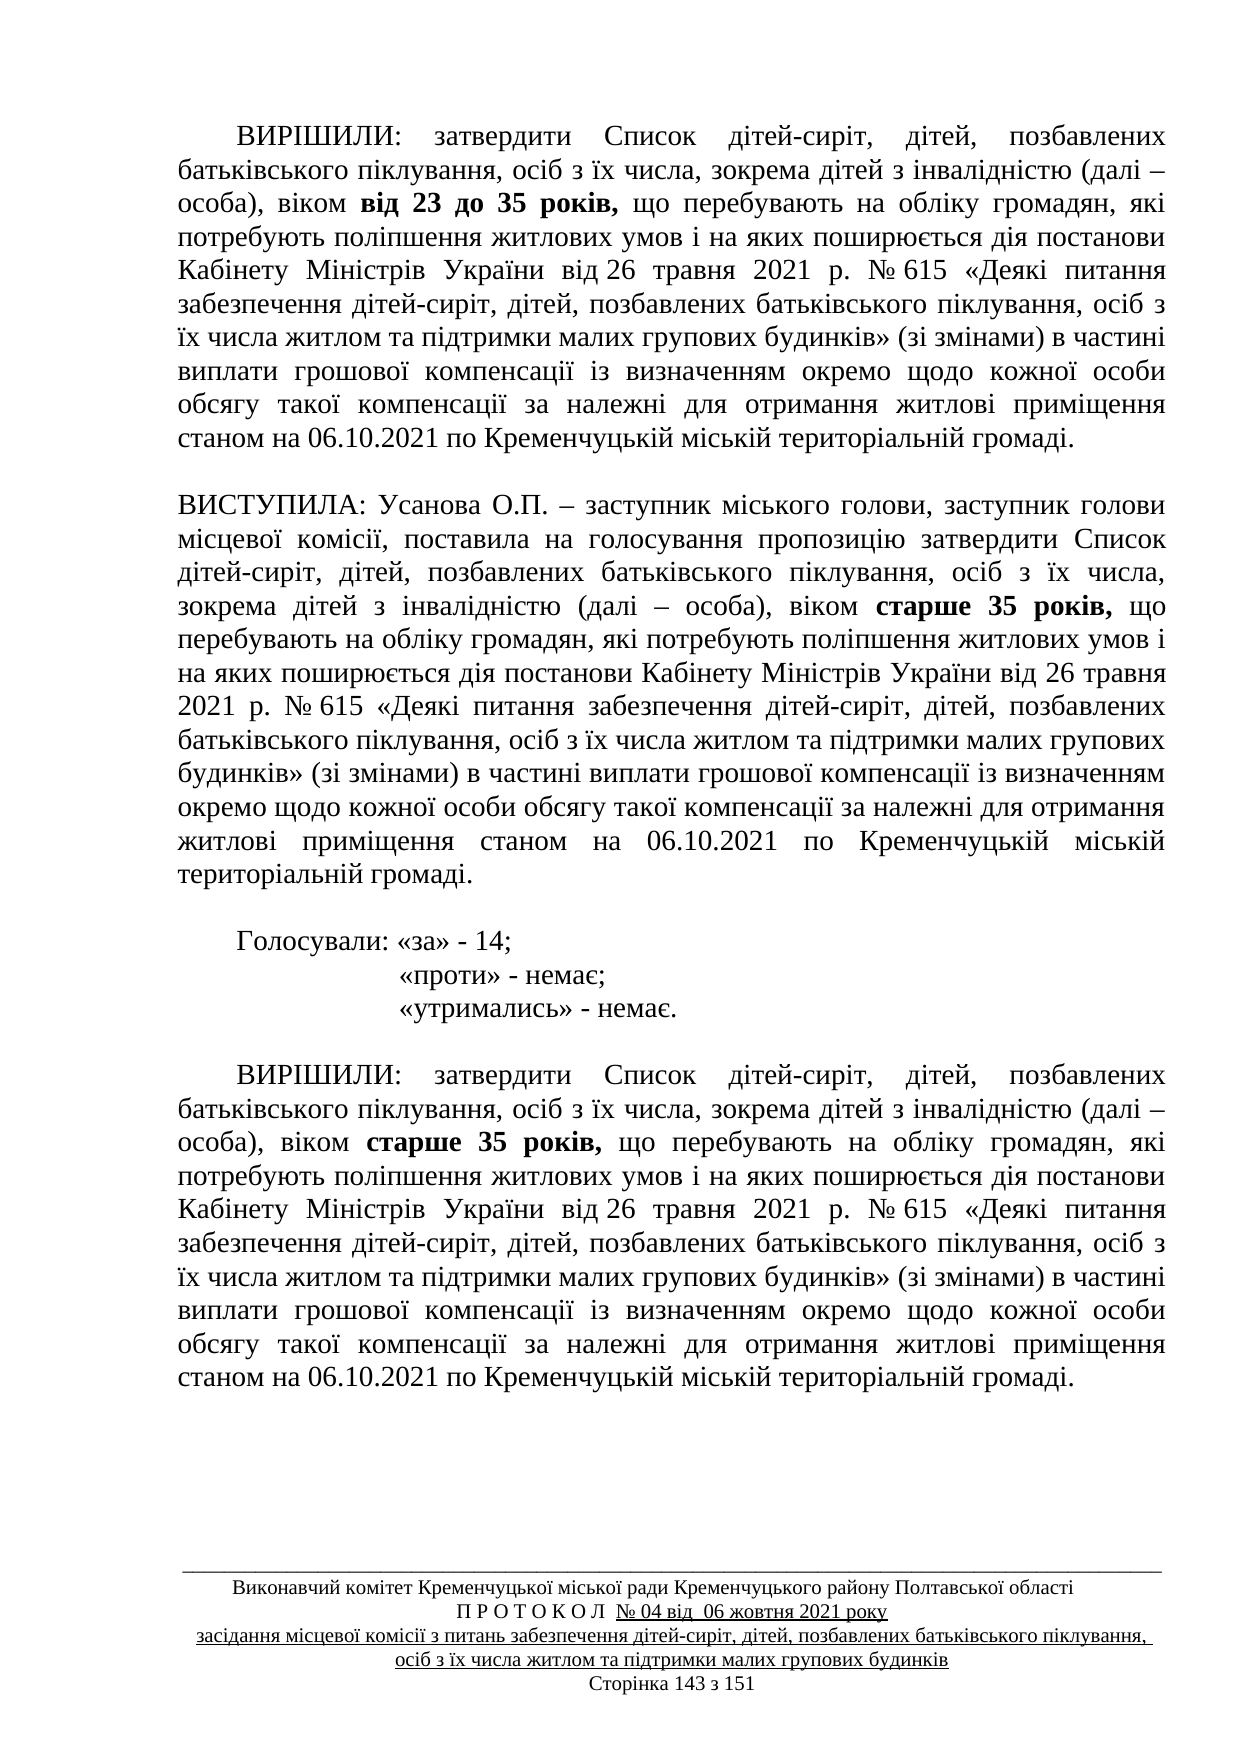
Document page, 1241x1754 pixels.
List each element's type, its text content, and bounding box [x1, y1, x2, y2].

text «проти» - немає; [177, 957, 1166, 990]
text ВИСТУПИЛА: Усанова О.П. – заступник міського голови, заступник голови місцевої комісії, поставила на голосування пропозицію затвердити Список дітей-сиріт, дітей, позбавлених батьківського піклування, осіб з їх числа, зокрема дітей з інвалідністю (далі – особа), віком старше 35 років, що перебувають на обліку громадян, які потребують поліпшення житлових умов і на яких поширюється дія постанови Кабінету Міністрів України від 26 травня 2021 р. № 615 «Деякі питання забезпечення дітей-сиріт, дітей, позбавлених батьківського піклування, осіб з їх числа житлом та підтримки малих групових будинків» (зі змінами) в частині виплати грошової компенсації із визначенням окремо щодо кожної особи обсягу такої компенсації за належні для отримання житлові приміщення станом на 06.10.2021 по Кременчуцькій міській територіальній громаді. [177, 487, 1166, 890]
text Голосували: «за» - 14; [177, 923, 1166, 957]
text ВИРІШИЛИ: затвердити Список дітей-сиріт, дітей, позбавлених батьківського піклування, осіб з їх числа, зокрема дітей з інвалідністю (далі – особа), віком від 23 до 35 років, що перебувають на обліку громадян, які потребують поліпшення житлових умов і на яких поширюється дія постанови Кабінету Міністрів України від 26 травня 2021 р. № 615 «Деякі питання забезпечення дітей-сиріт, дітей, позбавлених батьківського піклування, осіб з їх числа житлом та підтримки малих групових будинків» (зі змінами) в частині виплати грошової компенсації із визначенням окремо щодо кожної особи обсягу такої компенсації за належні для отримання житлові приміщення станом на 06.10.2021 по Кременчуцькій міській територіальній громаді. [177, 118, 1166, 454]
text ВИРІШИЛИ: затвердити Список дітей-сиріт, дітей, позбавлених батьківського піклування, осіб з їх числа, зокрема дітей з інвалідністю (далі – особа), віком старше 35 років, що перебувають на обліку громадян, які потребують поліпшення житлових умов і на яких поширюється дія постанови Кабінету Міністрів України від 26 травня 2021 р. № 615 «Деякі питання забезпечення дітей-сиріт, дітей, позбавлених батьківського піклування, осіб з їх числа житлом та підтримки малих групових будинків» (зі змінами) в частині виплати грошової компенсації із визначенням окремо щодо кожної особи обсягу такої компенсації за належні для отримання житлові приміщення станом на 06.10.2021 по Кременчуцькій міській територіальній громаді. [177, 1057, 1166, 1393]
text «утримались» - немає. [177, 990, 1166, 1024]
